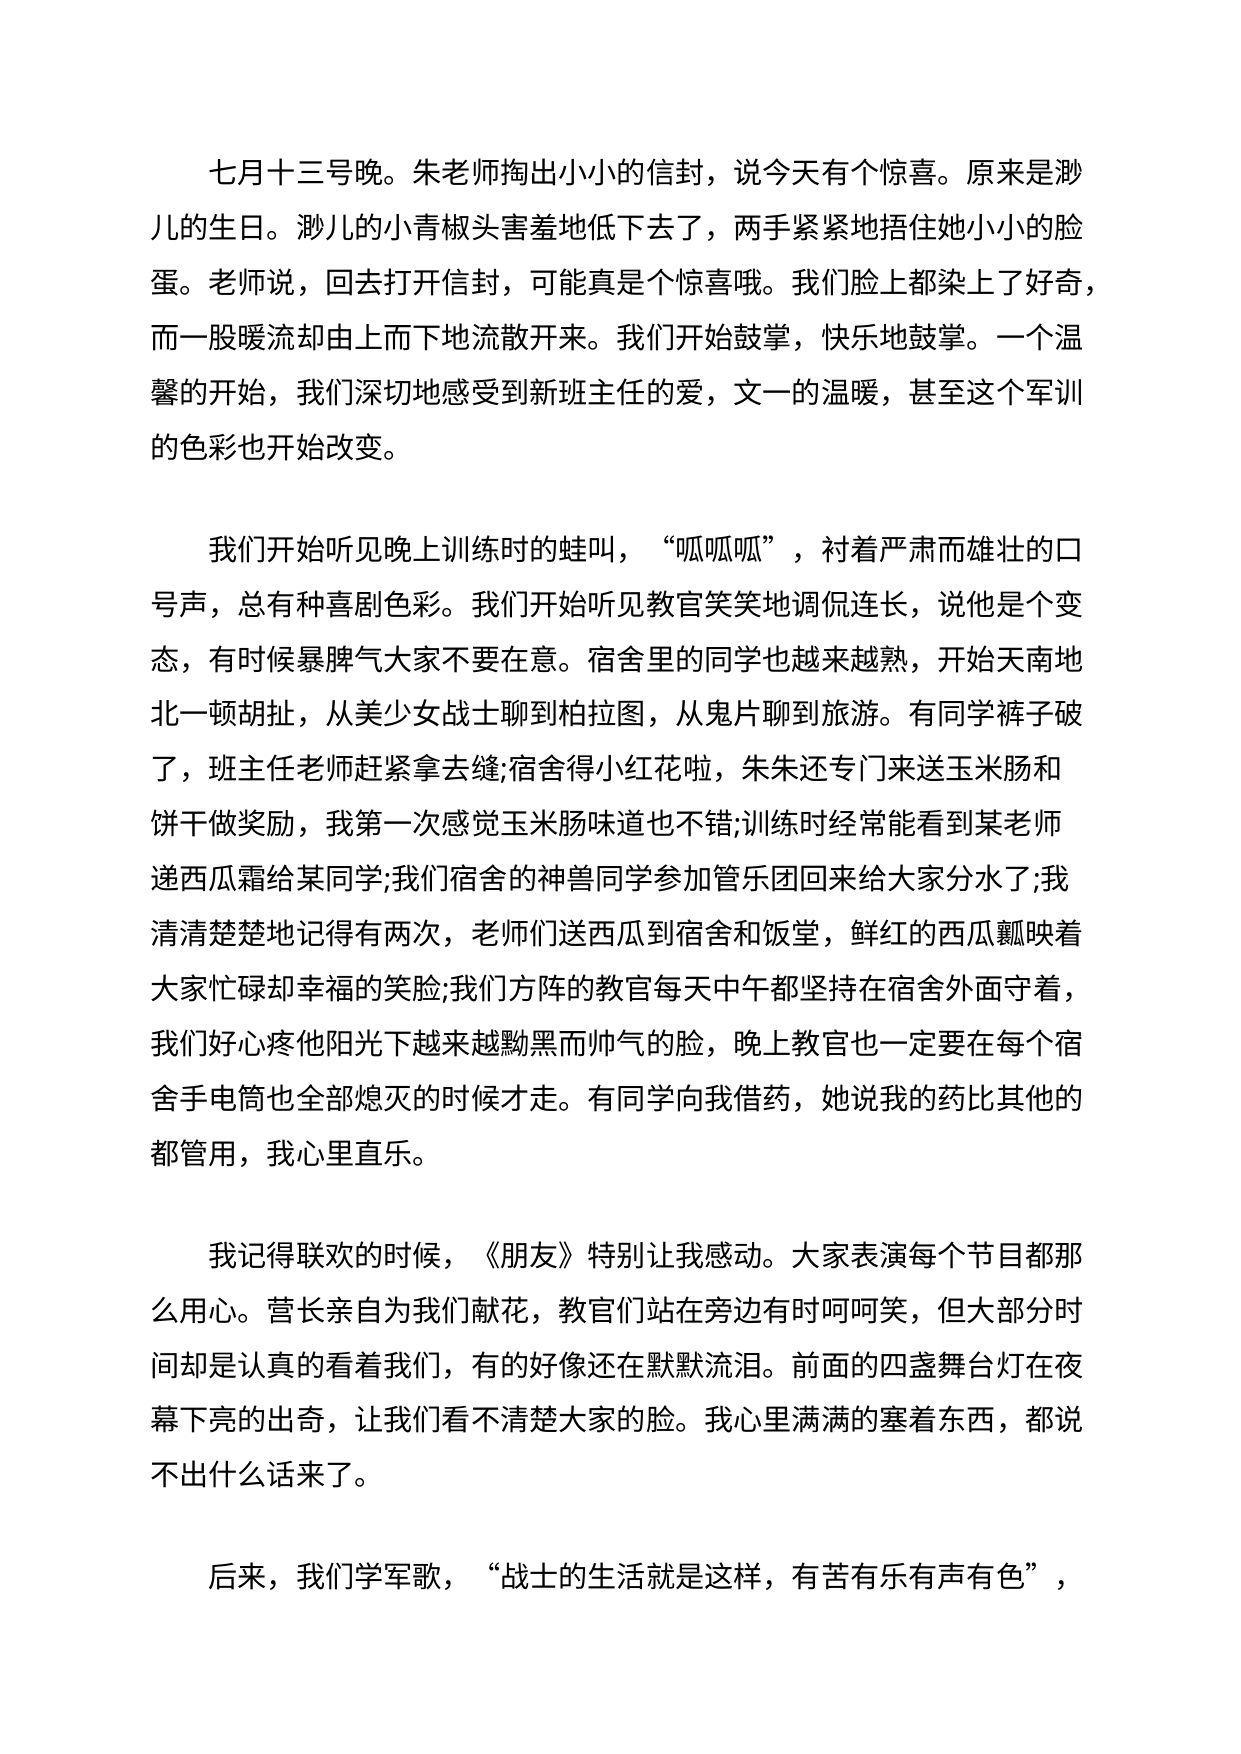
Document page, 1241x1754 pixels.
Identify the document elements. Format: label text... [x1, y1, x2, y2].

text 我记得联欢的时候，《朋友》特别让我感动。大家表演每个节目都那么用心。营长亲自为我们献花，教官们站在旁边有时呵呵笑，但大部分时间却是认真的看着我们，有的好像还在默默流泪。前面的四盏舞台灯在夜幕下亮的出奇，让我们看不清楚大家的脸。我心里满满的塞着东西，都说不出什么话来了。 [150, 1232, 1090, 1494]
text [150, 1554, 1090, 1596]
text 七月十三号晚。朱老师掏出小小的信封，说今天有个惊喜。原来是渺儿的生日。渺儿的小青椒头害羞地低下去了，两手紧紧地捂住她小小的脸蛋。老师说，回去打开信封，可能真是个惊喜哦。我们脸上都染上了好奇，而一股暖流却由上而下地流散开来。我们开始鼓掌，快乐地鼓掌。一个温馨的开始，我们深切地感受到新班主任的爱，文一的温暖，甚至这个军训的色彩也开始改变。 [150, 150, 1090, 467]
text 我们开始听见晚上训练时的蛙叫，“呱呱呱”，衬着严肃而雄壮的口号声，总有种喜剧色彩。我们开始听见教官笑笑地调侃连长，说他是个变态，有时候暴脾气大家不要在意。宿舍里的同学也越来越熟，开始天南地北一顿胡扯，从美少女战士聊到柏拉图，从鬼片聊到旅游。有同学裤子破了，班主任老师赶紧拿去缝;宿舍得小红花啦，朱朱还专门来送玉米肠和饼干做奖励，我第一次感觉玉米肠味道也不错;训练时经常能看到某老师递西瓜霜给某同学;我们宿舍的神兽同学参加管乐团回来给大家分水了;我清清楚楚地记得有两次，老师们送西瓜到宿舍和饭堂，鲜红的西瓜瓤映着大家忙碌却幸福的笑脸;我们方阵的教官每天中午都坚持在宿舍外面守着，我们好心疼他阳光下越来越黝黑而帅气的脸，晚上教官也一定要在每个宿舍手电筒也全部熄灭的时候才走。有同学向我借药，她说我的药比其他的都管用，我心里直乐。 [150, 526, 1090, 1173]
